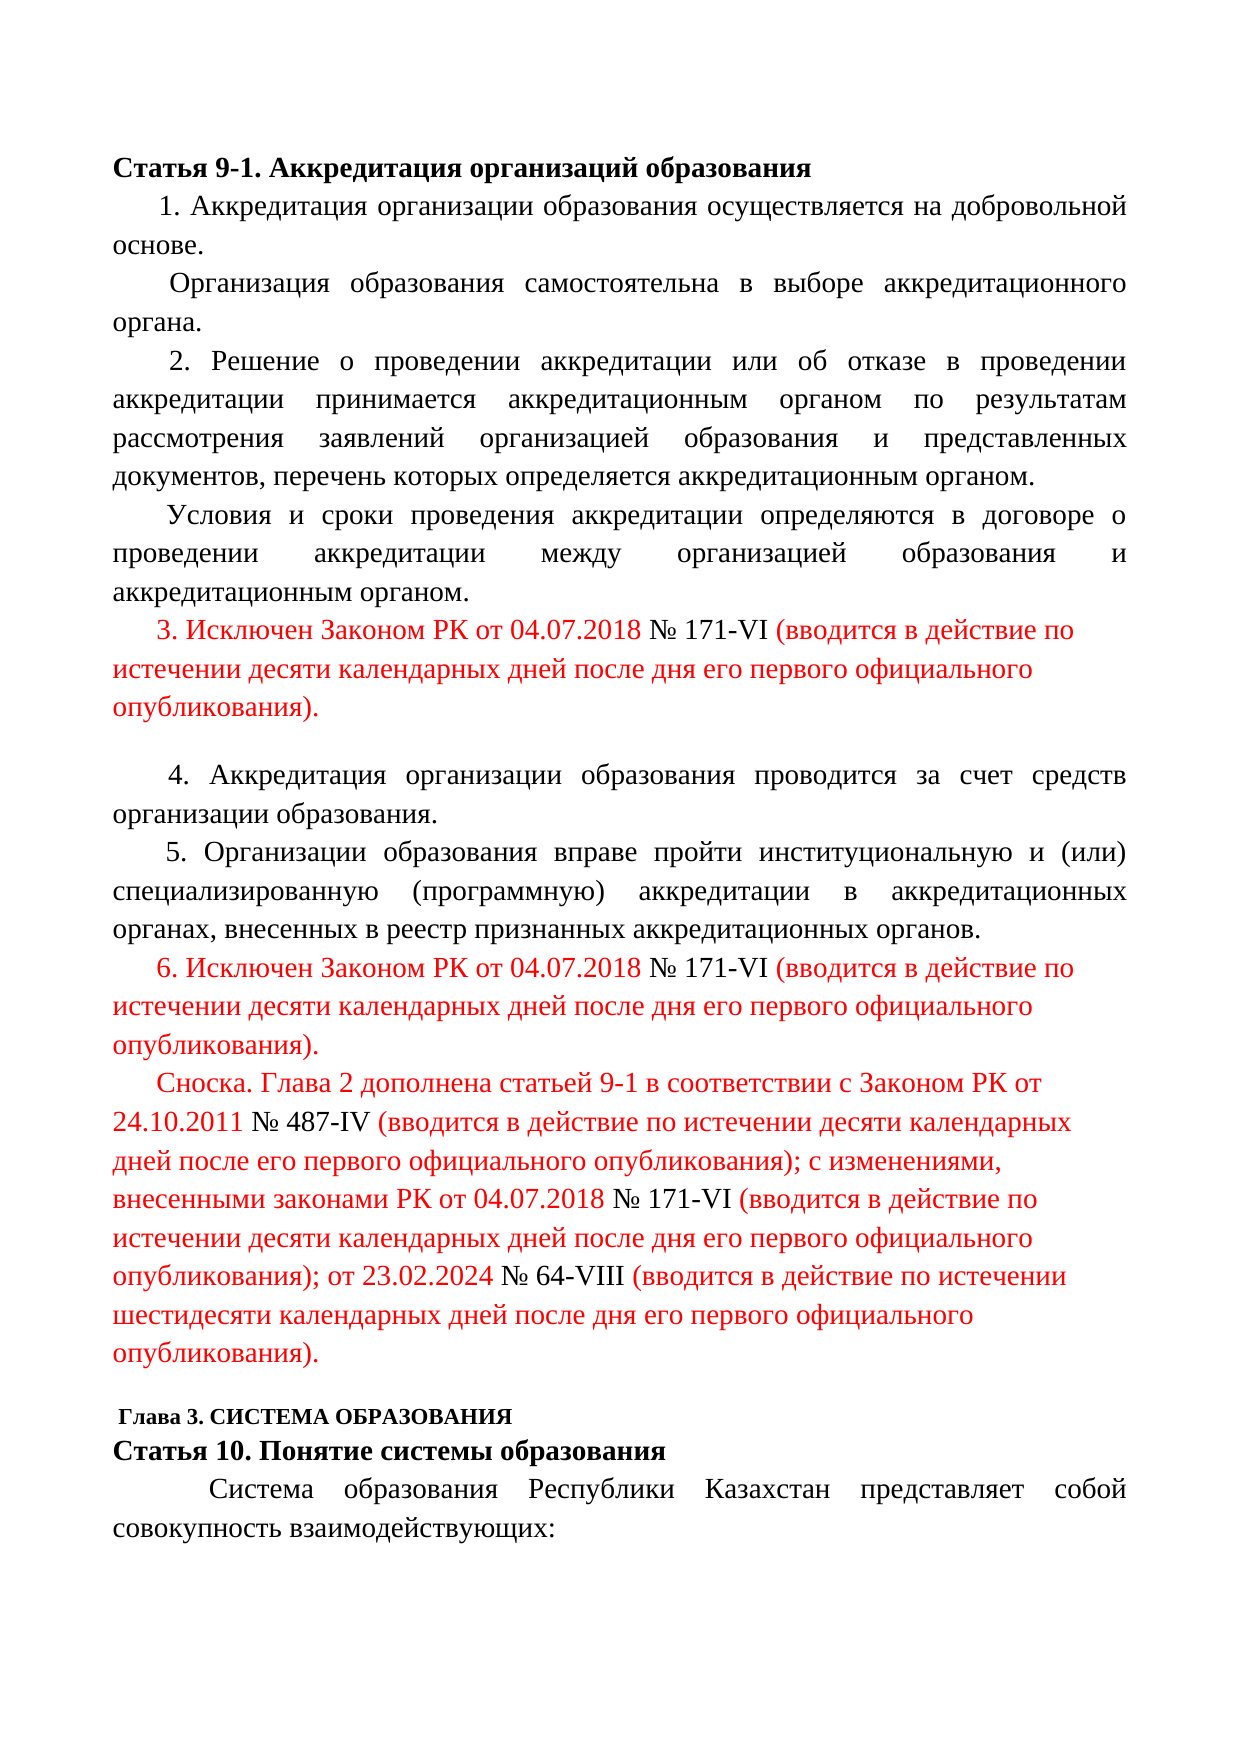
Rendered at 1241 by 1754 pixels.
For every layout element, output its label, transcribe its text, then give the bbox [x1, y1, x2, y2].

text Статья 10. Понятие системы образования [112, 1433, 1128, 1467]
text Статья 9-1. Аккредитация организаций образования [112, 150, 1128, 183]
text 1. Аккредитация организации образования осуществляется на добровольной основе. [112, 188, 1128, 261]
text Система образования Республики Казахстан представляет собой совокупность взаимодействующих: [112, 1472, 1128, 1544]
text 3. Исключен Законом РК от 04.07.2018 № 171-VI (вводится в действие по истечении десяти календарных дней после дня его первого официального опубликования). [112, 612, 1128, 753]
text 2. Решение о проведении аккредитации или об отказе в проведении аккредитации принимается аккредитационным органом по результатам рассмотрения заявлений организацией образования и представленных документов, перечень которых определяется аккредитационным органом. [112, 343, 1128, 492]
text Условия и сроки проведения аккредитации определяются в договоре о проведении аккредитации между организацией образования и аккредитационным органом. [112, 497, 1128, 607]
text Глава 3. СИСТЕМА ОБРАЗОВАНИЯ [112, 1403, 1128, 1429]
text 4. Аккредитация организации образования проводится за счет средств организации образования. [112, 757, 1128, 829]
text Организация образования самостоятельна в выборе аккредитационного органа. [112, 266, 1128, 338]
text 6. Исключен Законом РК от 04.07.2018 № 171-VI (вводится в действие по истечении десяти календарных дней после дня его первого официального опубликования). Сноска. Глава 2 дополнена статьей 9-1 в соответствии с Законом РК от 24.10.2011 № 487-IV (вводится в действие по истечении десяти календарных дней после его первого официального опубликования); с изменениями, внесенными законами РК от 04.07.2018 № 171-VI (вводится в действие по истечении десяти календарных дней после дня его первого официального опубликования); от 23.02.2024 № 64-VIII (вводится в действие по истечении шестидесяти календарных дней после дня его первого официального опубликования). [112, 950, 1128, 1399]
text 5. Организации образования вправе пройти институциональную и (или) специализированную (программную) аккредитации в аккредитационных органах, внесенных в реестр признанных аккредитационных органов. [112, 834, 1128, 945]
